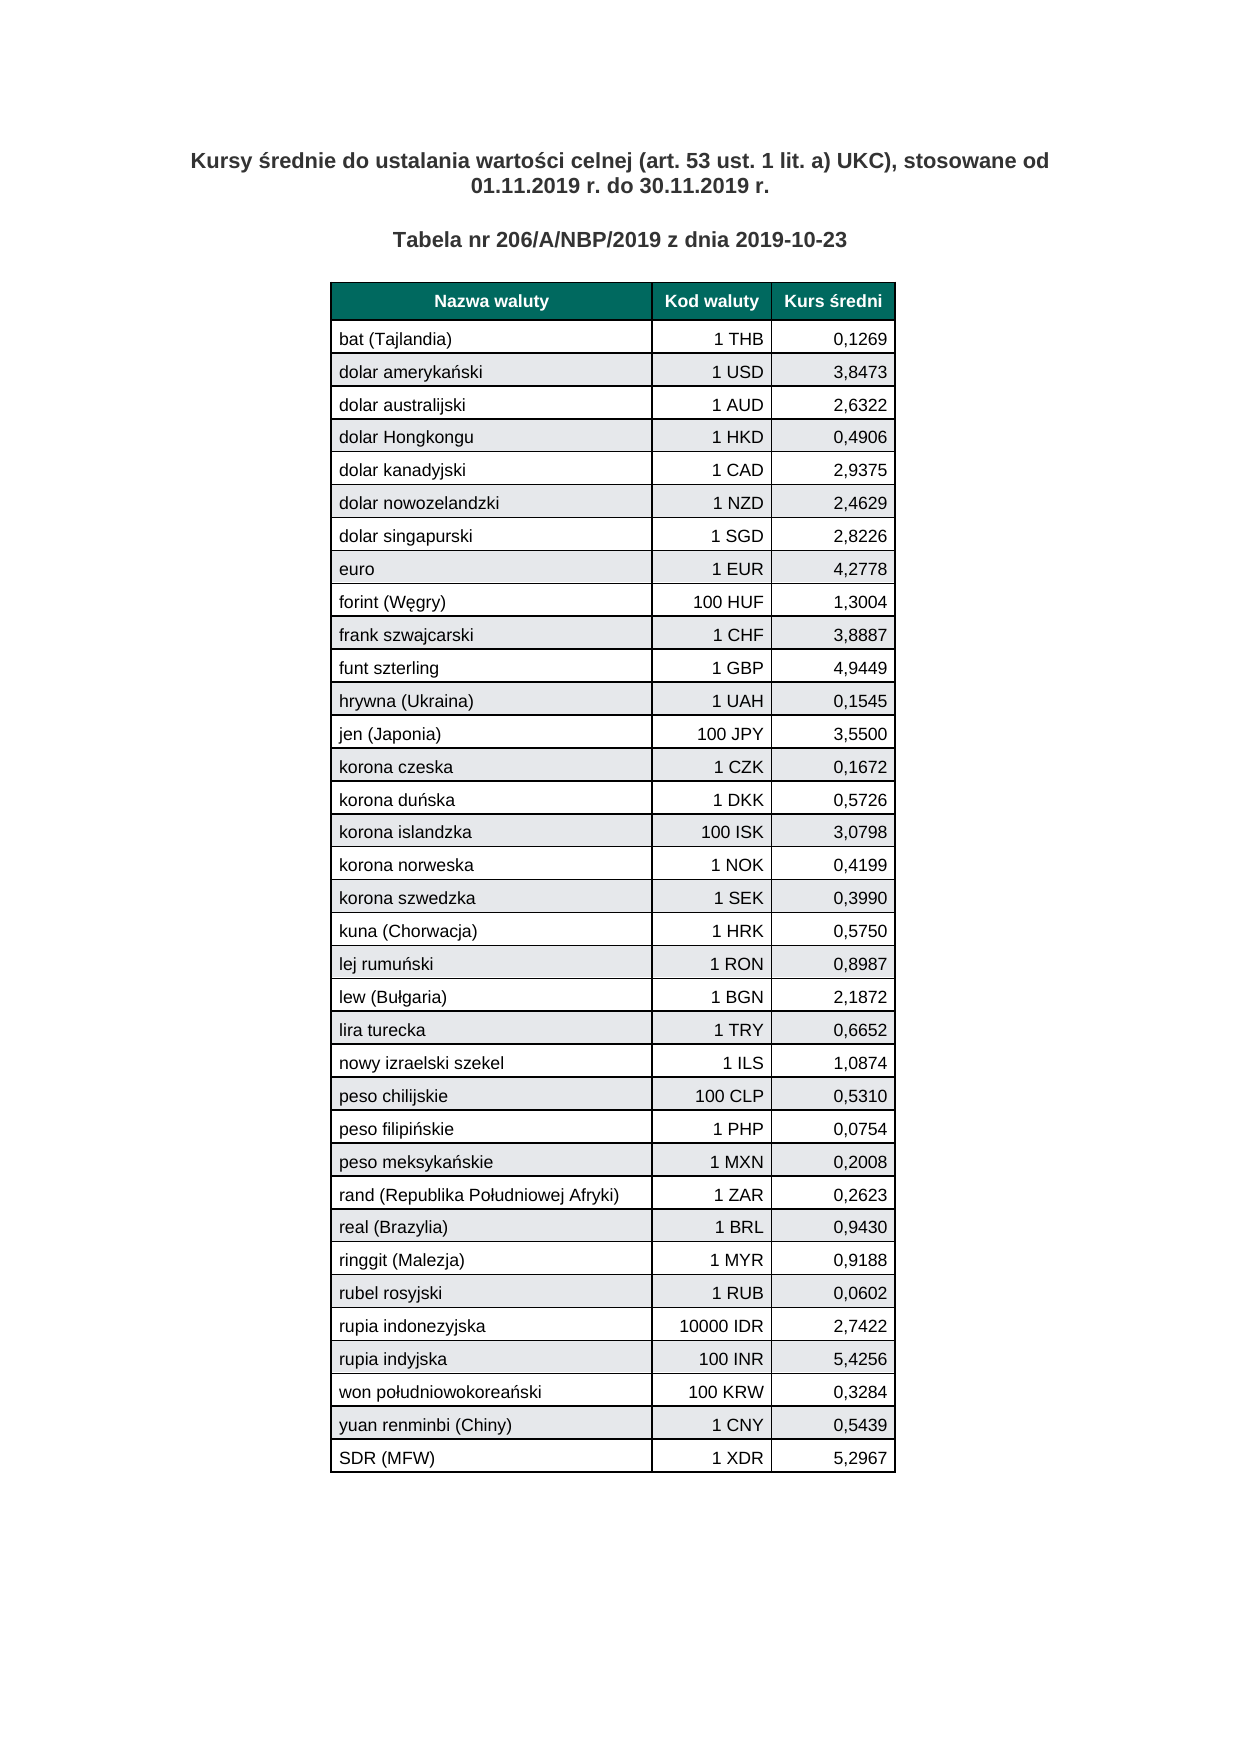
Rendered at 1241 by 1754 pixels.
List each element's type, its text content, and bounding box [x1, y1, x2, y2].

table_cell 1 GBP [653, 650, 771, 681]
table_cell dolar kanadyjski [332, 452, 651, 484]
table_cell 0,9430 [772, 1210, 894, 1241]
table_cell dolar singapurski [332, 518, 651, 549]
table_cell nowy izraelski szekel [332, 1045, 651, 1076]
table_cell dolar Hongkongu [332, 420, 651, 451]
table_cell 3,5500 [772, 716, 894, 747]
table_cell funt szterling [332, 650, 651, 681]
table_cell 3,8473 [772, 354, 894, 385]
table_cell 1 HKD [653, 420, 771, 451]
table_cell 5,2967 [772, 1440, 894, 1471]
table_header Nazwa waluty [332, 283, 651, 319]
table_cell 1 HRK [653, 913, 771, 944]
table_header Kurs średni [772, 283, 894, 319]
table_cell 2,8226 [772, 518, 894, 549]
table_cell 0,0754 [772, 1111, 894, 1142]
table_cell peso meksykańskie [332, 1144, 651, 1175]
table_cell 1 AUD [653, 387, 771, 418]
table_cell 0,1269 [772, 321, 894, 352]
table_cell 1 SEK [653, 880, 771, 912]
table_cell 1 ILS [653, 1045, 771, 1076]
table_cell peso filipińskie [332, 1111, 651, 1142]
table_cell frank szwajcarski [332, 617, 651, 648]
table_cell 0,8987 [772, 946, 894, 977]
table_cell 1 NZD [653, 485, 771, 517]
table_cell 1 RON [653, 946, 771, 977]
table_cell euro [332, 551, 651, 582]
table_cell korona norweska [332, 847, 651, 879]
table_cell 0,5310 [772, 1078, 894, 1109]
table_cell dolar amerykański [332, 354, 651, 385]
table_cell 1 MYR [653, 1242, 771, 1274]
table_cell 1 DKK [653, 782, 771, 813]
table_cell hrywna (Ukraina) [332, 683, 651, 714]
table_cell SDR (MFW) [332, 1440, 651, 1471]
table_cell 1 CZK [653, 749, 771, 780]
table_cell 1 CNY [653, 1407, 771, 1438]
table_cell real (Brazylia) [332, 1210, 651, 1241]
table_cell bat (Tajlandia) [332, 321, 651, 352]
table_cell 1 THB [653, 321, 771, 352]
table_cell 1 USD [653, 354, 771, 385]
table_cell lira turecka [332, 1012, 651, 1043]
table_cell 0,5750 [772, 913, 894, 944]
table_cell 4,9449 [772, 650, 894, 681]
table_cell 2,6322 [772, 387, 894, 418]
table_cell 3,0798 [772, 815, 894, 846]
table_cell 100 JPY [653, 716, 771, 747]
table_cell 100 HUF [653, 584, 771, 615]
table_cell 1 BRL [653, 1210, 771, 1241]
table_cell 0,2623 [772, 1177, 894, 1208]
table_cell 1 PHP [653, 1111, 771, 1142]
table_cell 4,2778 [772, 551, 894, 582]
table_cell jen (Japonia) [332, 716, 651, 747]
table_cell 2,9375 [772, 452, 894, 484]
table_cell 1 SGD [653, 518, 771, 549]
table_cell 2,4629 [772, 485, 894, 517]
table_cell won południowokoreański [332, 1374, 651, 1405]
text Tabela nr 206/A/NBP/2019 z dnia 2019-10-23 [148, 227, 1093, 252]
table_cell 0,5439 [772, 1407, 894, 1438]
table_cell korona duńska [332, 782, 651, 813]
table_cell 100 KRW [653, 1374, 771, 1405]
table_cell 0,5726 [772, 782, 894, 813]
table_cell 1 ZAR [653, 1177, 771, 1208]
table_cell 1,0874 [772, 1045, 894, 1076]
table_cell peso chilijskie [332, 1078, 651, 1109]
table_cell 2,1872 [772, 979, 894, 1010]
table_cell 10000 IDR [653, 1308, 771, 1339]
table_cell 0,3284 [772, 1374, 894, 1405]
table_cell rupia indonezyjska [332, 1308, 651, 1339]
table_cell kuna (Chorwacja) [332, 913, 651, 944]
table_cell yuan renminbi (Chiny) [332, 1407, 651, 1438]
table_cell forint (Węgry) [332, 584, 651, 615]
table_cell 2,7422 [772, 1308, 894, 1339]
table_cell dolar australijski [332, 387, 651, 418]
table_cell 0,4906 [772, 420, 894, 451]
table_cell rubel rosyjski [332, 1275, 651, 1307]
table_cell 1 XDR [653, 1440, 771, 1471]
table_cell 1 RUB [653, 1275, 771, 1307]
table_cell 5,4256 [772, 1341, 894, 1372]
table_header Kod waluty [653, 283, 771, 319]
table_cell 1 TRY [653, 1012, 771, 1043]
table_cell dolar nowozelandzki [332, 485, 651, 517]
table_cell 100 INR [653, 1341, 771, 1372]
table_cell korona czeska [332, 749, 651, 780]
table_cell 0,1672 [772, 749, 894, 780]
table_cell 1 BGN [653, 979, 771, 1010]
table_cell 1 CAD [653, 452, 771, 484]
table_cell 0,6652 [772, 1012, 894, 1043]
table_cell rand (Republika Południowej Afryki) [332, 1177, 651, 1208]
table_cell lej rumuński [332, 946, 651, 977]
table_cell 0,0602 [772, 1275, 894, 1307]
table_cell 0,4199 [772, 847, 894, 879]
table_cell lew (Bułgaria) [332, 979, 651, 1010]
table_cell 1 MXN [653, 1144, 771, 1175]
table_cell 100 CLP [653, 1078, 771, 1109]
table_cell 0,9188 [772, 1242, 894, 1274]
table_cell rupia indyjska [332, 1341, 651, 1372]
table_cell korona szwedzka [332, 880, 651, 912]
table_cell 0,2008 [772, 1144, 894, 1175]
table_cell 3,8887 [772, 617, 894, 648]
table_cell 1 CHF [653, 617, 771, 648]
table_cell 1 EUR [653, 551, 771, 582]
table_cell 0,3990 [772, 880, 894, 912]
table_cell 1 UAH [653, 683, 771, 714]
table_cell 1,3004 [772, 584, 894, 615]
table_cell 100 ISK [653, 815, 771, 846]
table_cell ringgit (Malezja) [332, 1242, 651, 1274]
table_cell korona islandzka [332, 815, 651, 846]
table_cell 1 NOK [653, 847, 771, 879]
text Kursy średnie do ustalania wartości celnej (art. 53 ust. 1 lit. a) UKC), stosowane od 01.11.2019 r. do 30.11.2019 r. [148, 148, 1093, 198]
table_cell 0,1545 [772, 683, 894, 714]
